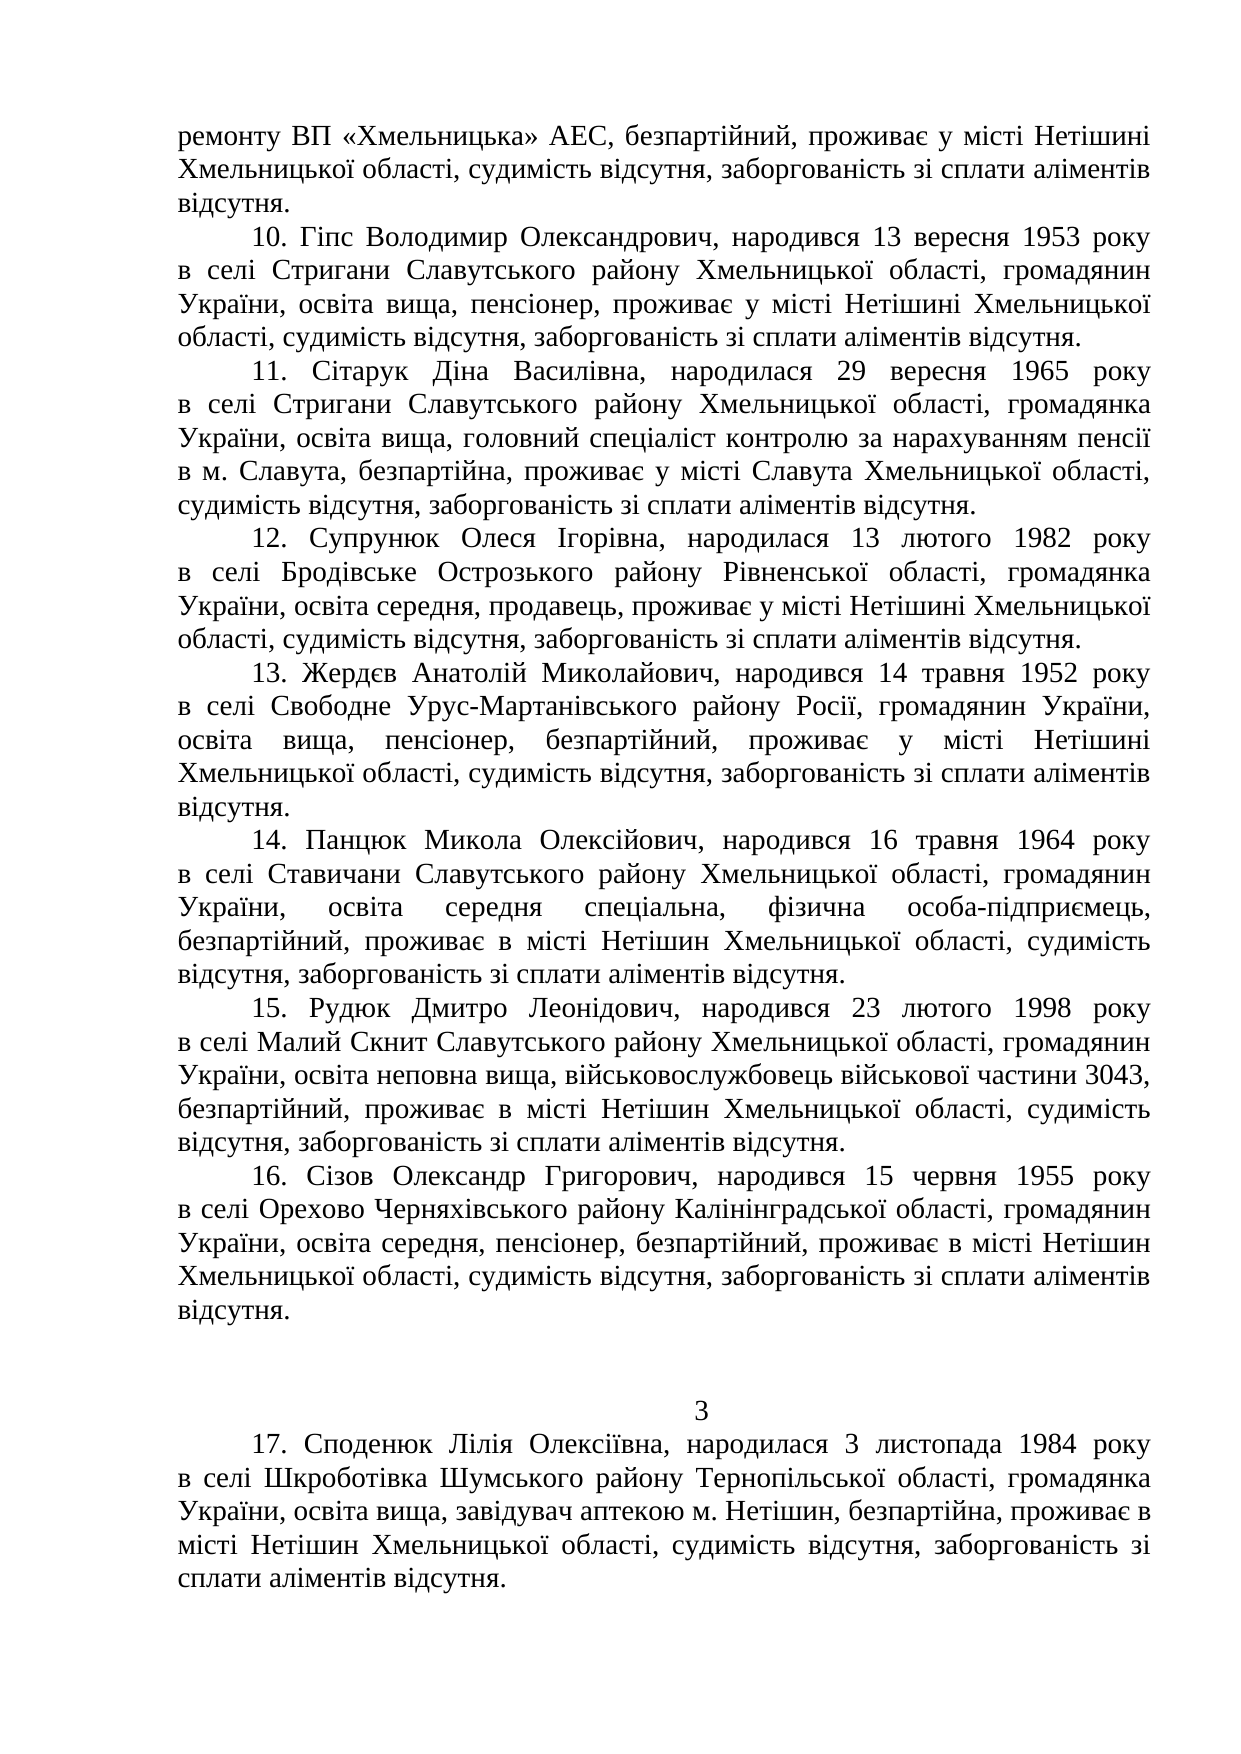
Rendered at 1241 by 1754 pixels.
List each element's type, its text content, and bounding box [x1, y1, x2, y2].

text 3 [177, 1393, 1152, 1426]
text 13. Жердєв Анатолій Миколайович, народився 14 травня 1952 року в селі Свободне Урус-Мартанівського району Росії, громадянин України, освіта вища, пенсіонер, безпартійний, проживає у місті Нетішині Хмельницької області, судимість відсутня, заборгованість зі сплати аліментів відсутня. [177, 655, 1152, 822]
text 11. Сітарук Діна Василівна, народилася 29 вересня 1965 року в селі Стригани Славутського району Хмельницької області, громадянка України, освіта вища, головний спеціаліст контролю за нарахуванням пенсії в м. Славута, безпартійна, проживає у місті Славута Хмельницької області, судимість відсутня, заборгованість зі сплати аліментів відсутня. [177, 353, 1152, 521]
text 10. Гіпс Володимир Олександрович, народився 13 вересня 1953 року в селі Стригани Славутського району Хмельницької області, громадянин України, освіта вища, пенсіонер, проживає у місті Нетішині Хмельницької області, судимість відсутня, заборгованість зі сплати аліментів відсутня. [177, 219, 1152, 353]
text 12. Супрунюк Олеся Ігорівна, народилася 13 лютого 1982 року в селі Бродівське Острозького району Рівненської області, громадянка України, освіта середня, продавець, проживає у місті Нетішині Хмельницької області, судимість відсутня, заборгованість зі сплати аліментів відсутня. [177, 521, 1152, 655]
text 14. Панцюк Микола Олексійович, народився 16 травня 1964 року в селі Ставичани Славутського району Хмельницької області, громадянин України, освіта середня спеціальна, фізична особа-підприємець, безпартійний, проживає в місті Нетішин Хмельницької області, судимість відсутня, заборгованість зі сплати аліментів відсутня. [177, 822, 1152, 990]
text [177, 118, 1152, 219]
text 17. Споденюк Лілія Олексіївна, народилася 3 листопада 1984 року в селі Шкроботівка Шумського району Тернопільської області, громадянка України, освіта вища, завідувач аптекою м. Нетішин, безпартійна, проживає в місті Нетішин Хмельницької області, судимість відсутня, заборгованість зі сплати аліментів відсутня. [177, 1426, 1152, 1594]
text 15. Рудюк Дмитро Леонідович, народився 23 лютого 1998 року в селі Малий Скнит Славутського району Хмельницької області, громадянин України, освіта неповна вища, військовослужбовець військової частини 3043, безпартійний, проживає в місті Нетішин Хмельницької області, судимість відсутня, заборгованість зі сплати аліментів відсутня. [177, 990, 1152, 1158]
text 16. Сізов Олександр Григорович, народився 15 червня 1955 року в селі Орехово Черняхівського району Калінінградської області, громадянин України, освіта середня, пенсіонер, безпартійний, проживає в місті Нетішин Хмельницької області, судимість відсутня, заборгованість зі сплати аліментів відсутня. [177, 1158, 1152, 1326]
